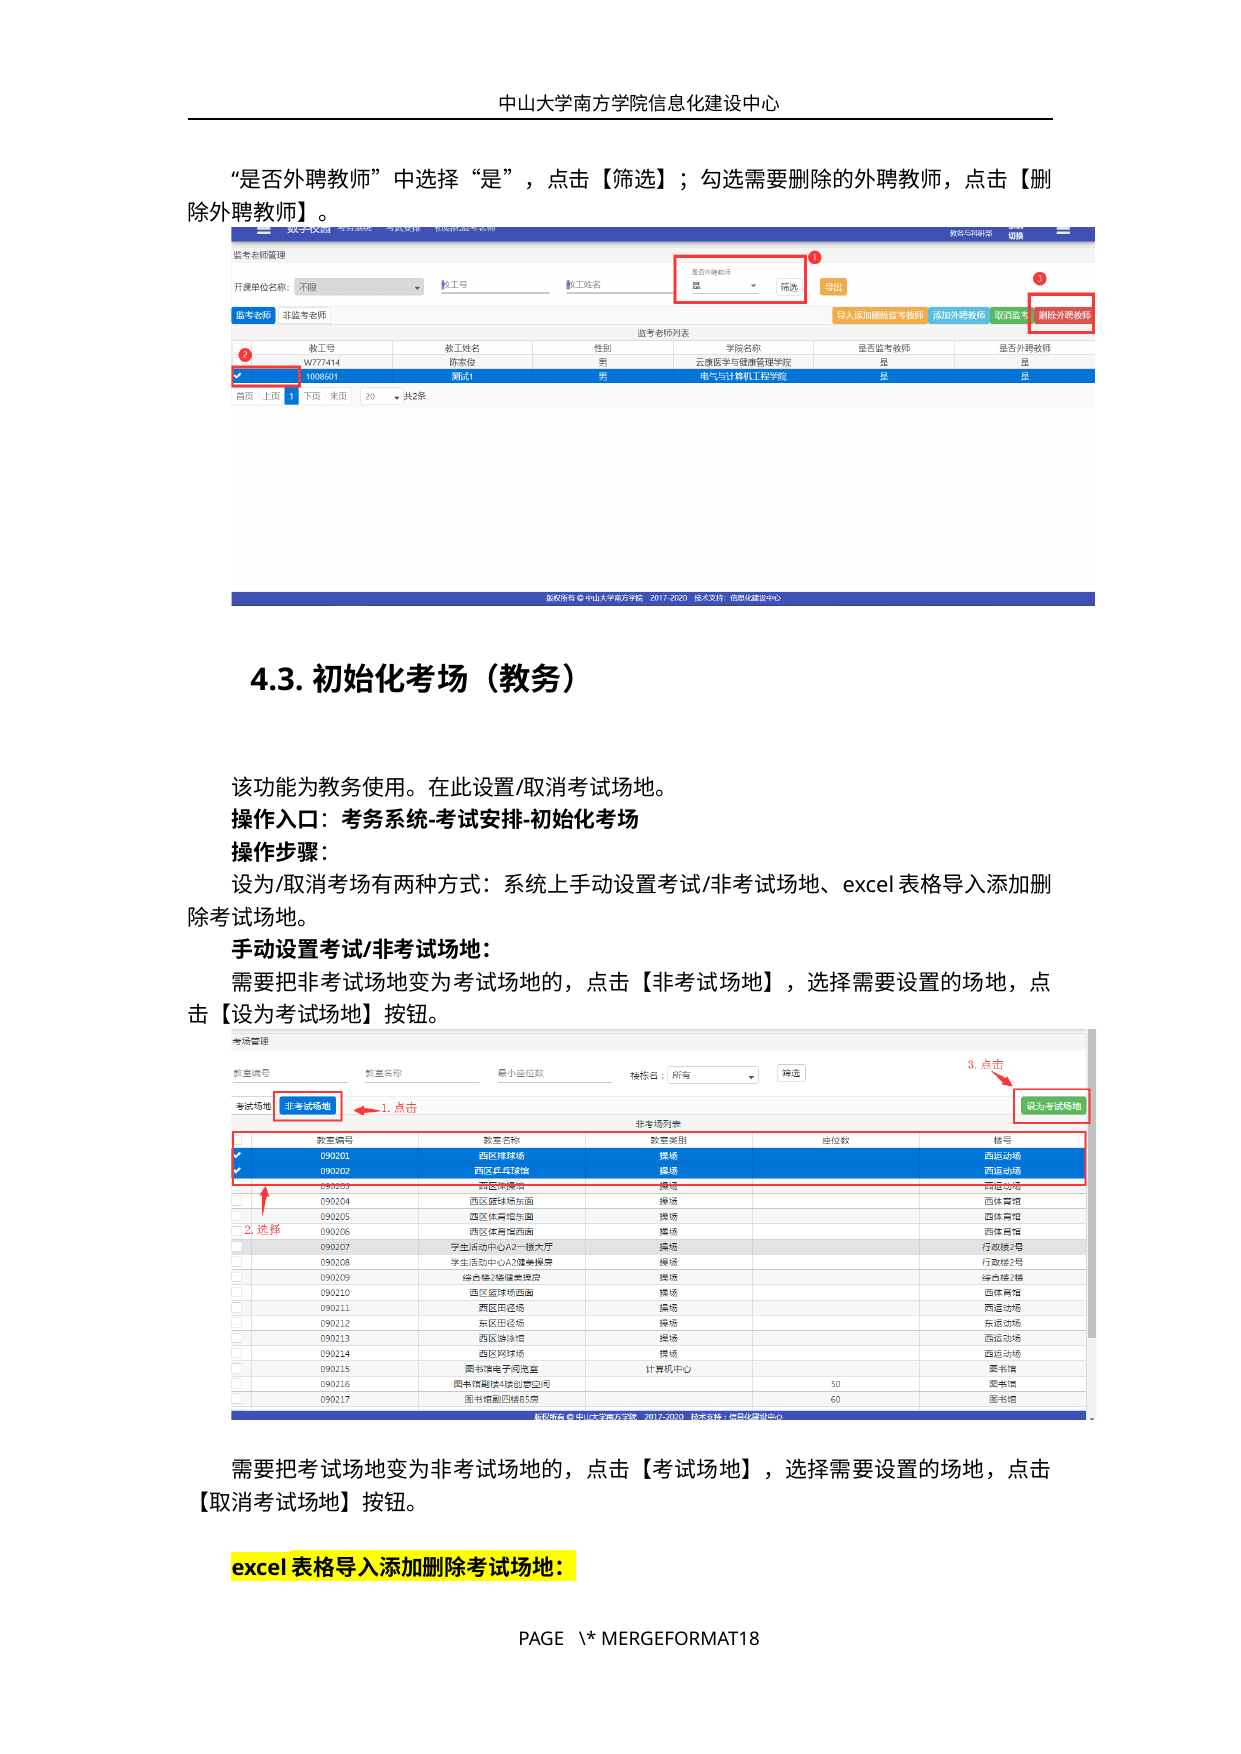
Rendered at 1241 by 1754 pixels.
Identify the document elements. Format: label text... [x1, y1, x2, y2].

text 需要把考试场地变为非考试场地的，点击【考试场地】，选择需要设置的场地，点击【取消考试场地】按钮。 [187, 1452, 1053, 1517]
text 该功能为教务使用。在此设置/取消考试场地。 [187, 769, 1053, 802]
text 操作入口：考务系统-考试安排-初始化考场 [187, 802, 1053, 834]
picture [231, 1029, 1097, 1420]
picture [231, 227, 1095, 606]
text 手动设置考试/非考试场地： [187, 932, 1053, 964]
text 设为/取消考场有两种方式：系统上手动设置考试/非考试场地、excel表格导入添加删除考试场地。 [187, 867, 1053, 932]
text 操作步骤： [187, 834, 1053, 867]
text “是否外聘教师”中选择“是”，点击【筛选】；勾选需要删除的外聘教师，点击【删除外聘教师】。 [187, 162, 1053, 227]
text 需要把非考试场地变为考试场地的，点击【非考试场地】，选择需要设置的场地，点击【设为考试场地】按钮。 [187, 964, 1053, 1029]
subtitle 初始化考场（教务） [187, 644, 1053, 709]
text excel表格导入添加删除考试场地： [187, 1549, 1053, 1582]
